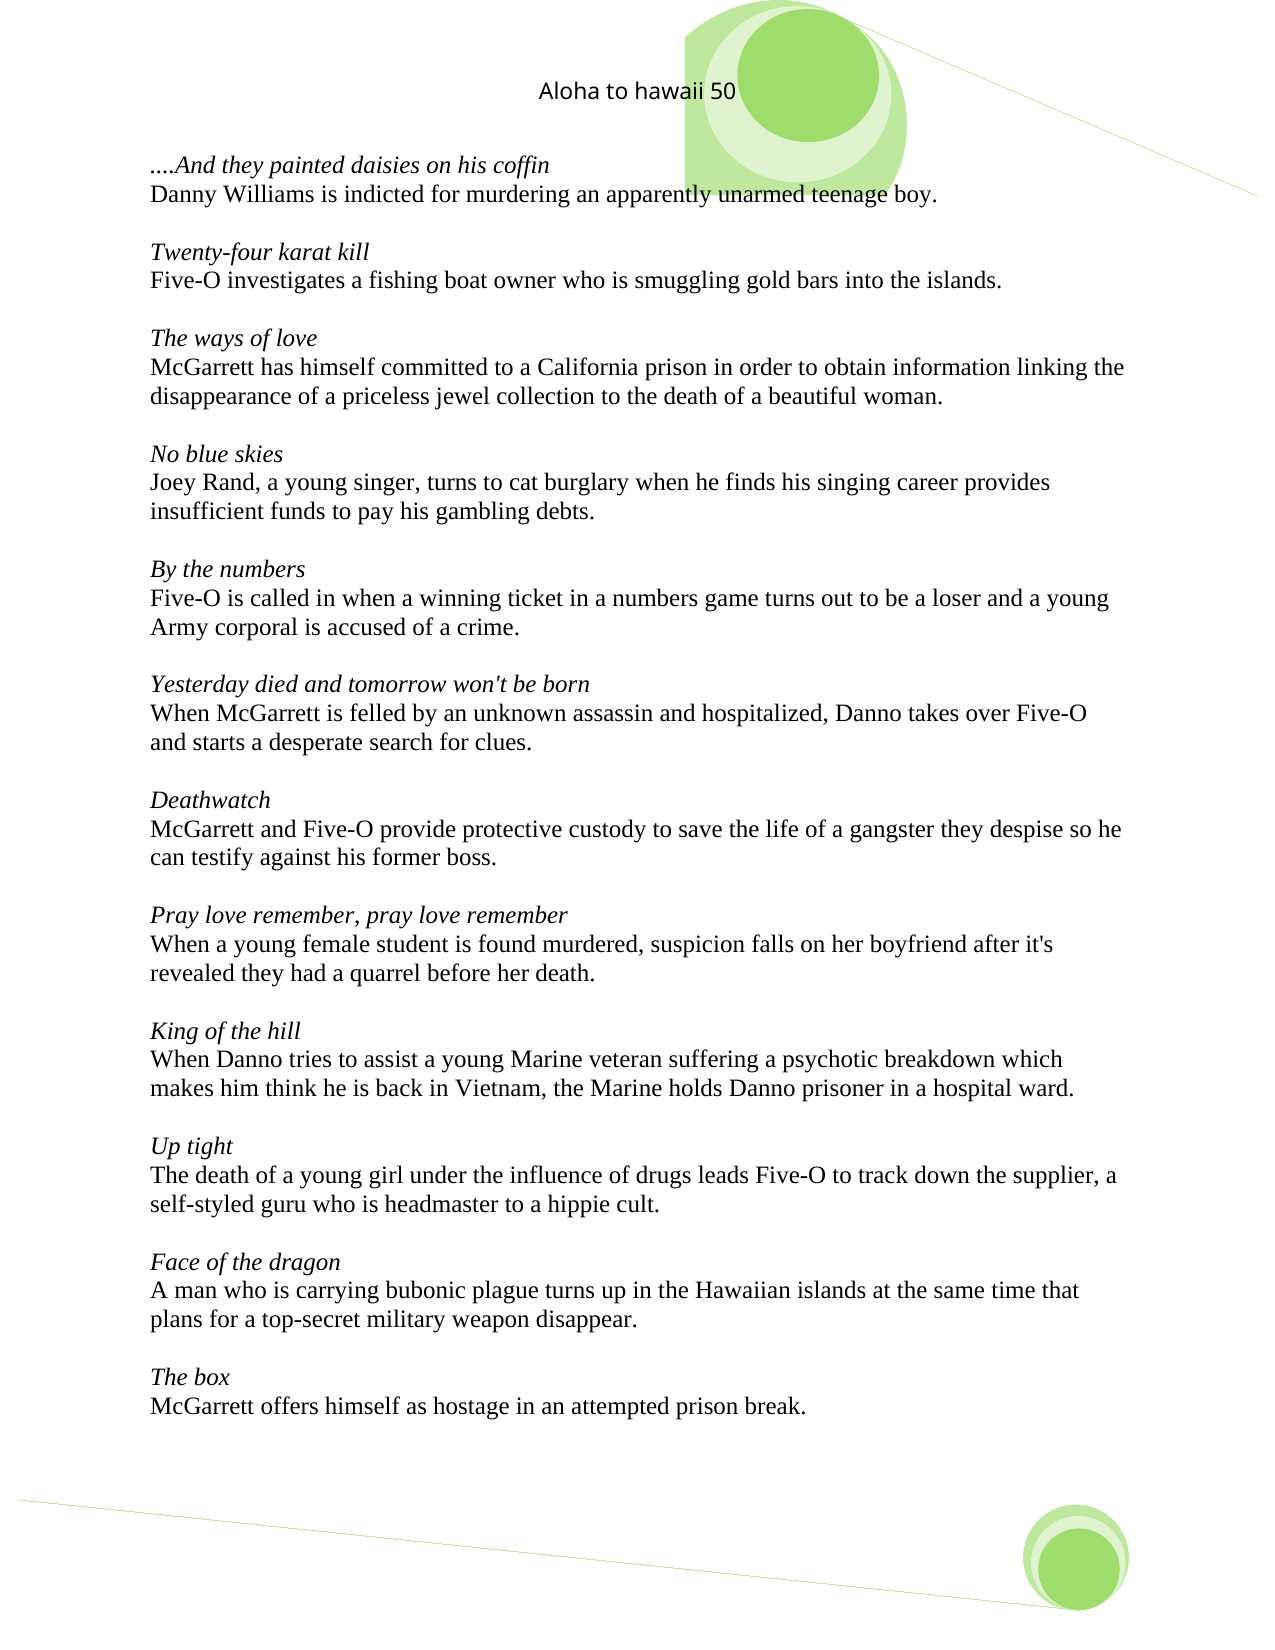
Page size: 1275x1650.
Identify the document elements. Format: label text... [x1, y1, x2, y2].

text King of the hill When Danno tries to assist a young Marine veteran suffering a psychotic breakdown which makes him think he is back in Vietnam, the Marine holds Danno prisoner in a hospital ward. [150, 1016, 1125, 1102]
text Yesterday died and tomorrow won't be born When McGarrett is felled by an unknown assassin and hospitalized, Danno takes over Five-O and starts a desperate search for clues. [150, 669, 1125, 756]
text The box McGarrett offers himself as hostage in an attempted prison break. [150, 1362, 1125, 1419]
text Twenty-four karat kill Five-O investigates a fishing boat owner who is smuggling gold bars into the islands. [150, 237, 1125, 294]
text Deathwatch McGarrett and Five-O provide protective custody to save the life of a gangster they despise so he can testify against his former boss. [150, 785, 1125, 871]
text The ways of love McGarrett has himself committed to a California prison in order to obtain information linking the disappearance of a priceless jewel collection to the death of a beautiful woman. [150, 323, 1125, 409]
text ....And they painted daisies on his coffin Danny Williams is indicted for murdering an apparently unarmed teenage boy. [150, 150, 1125, 207]
text Pray love remember, pray love remember When a young female student is found murdered, suspicion falls on her boyfriend after it's revealed they had a quarrel before her death. [150, 900, 1125, 987]
text Face of the dragon A man who is carrying bubonic plague turns up in the Hawaiian islands at the same time that plans for a top-secret military weapon disappear. [150, 1247, 1125, 1333]
text By the numbers Five-O is called in when a winning ticket in a numbers game turns out to be a loser and a young Army corporal is accused of a crime. [150, 554, 1125, 640]
text No blue skies Joey Rand, a young singer, turns to cat burglary when he finds his singing career provides insufficient funds to pay his gambling debts. [150, 439, 1125, 525]
text Up tight The death of a young girl under the influence of drugs leads Five-O to track down the supplier, a self-styled guru who is headmaster to a hippie cult. [150, 1131, 1125, 1217]
